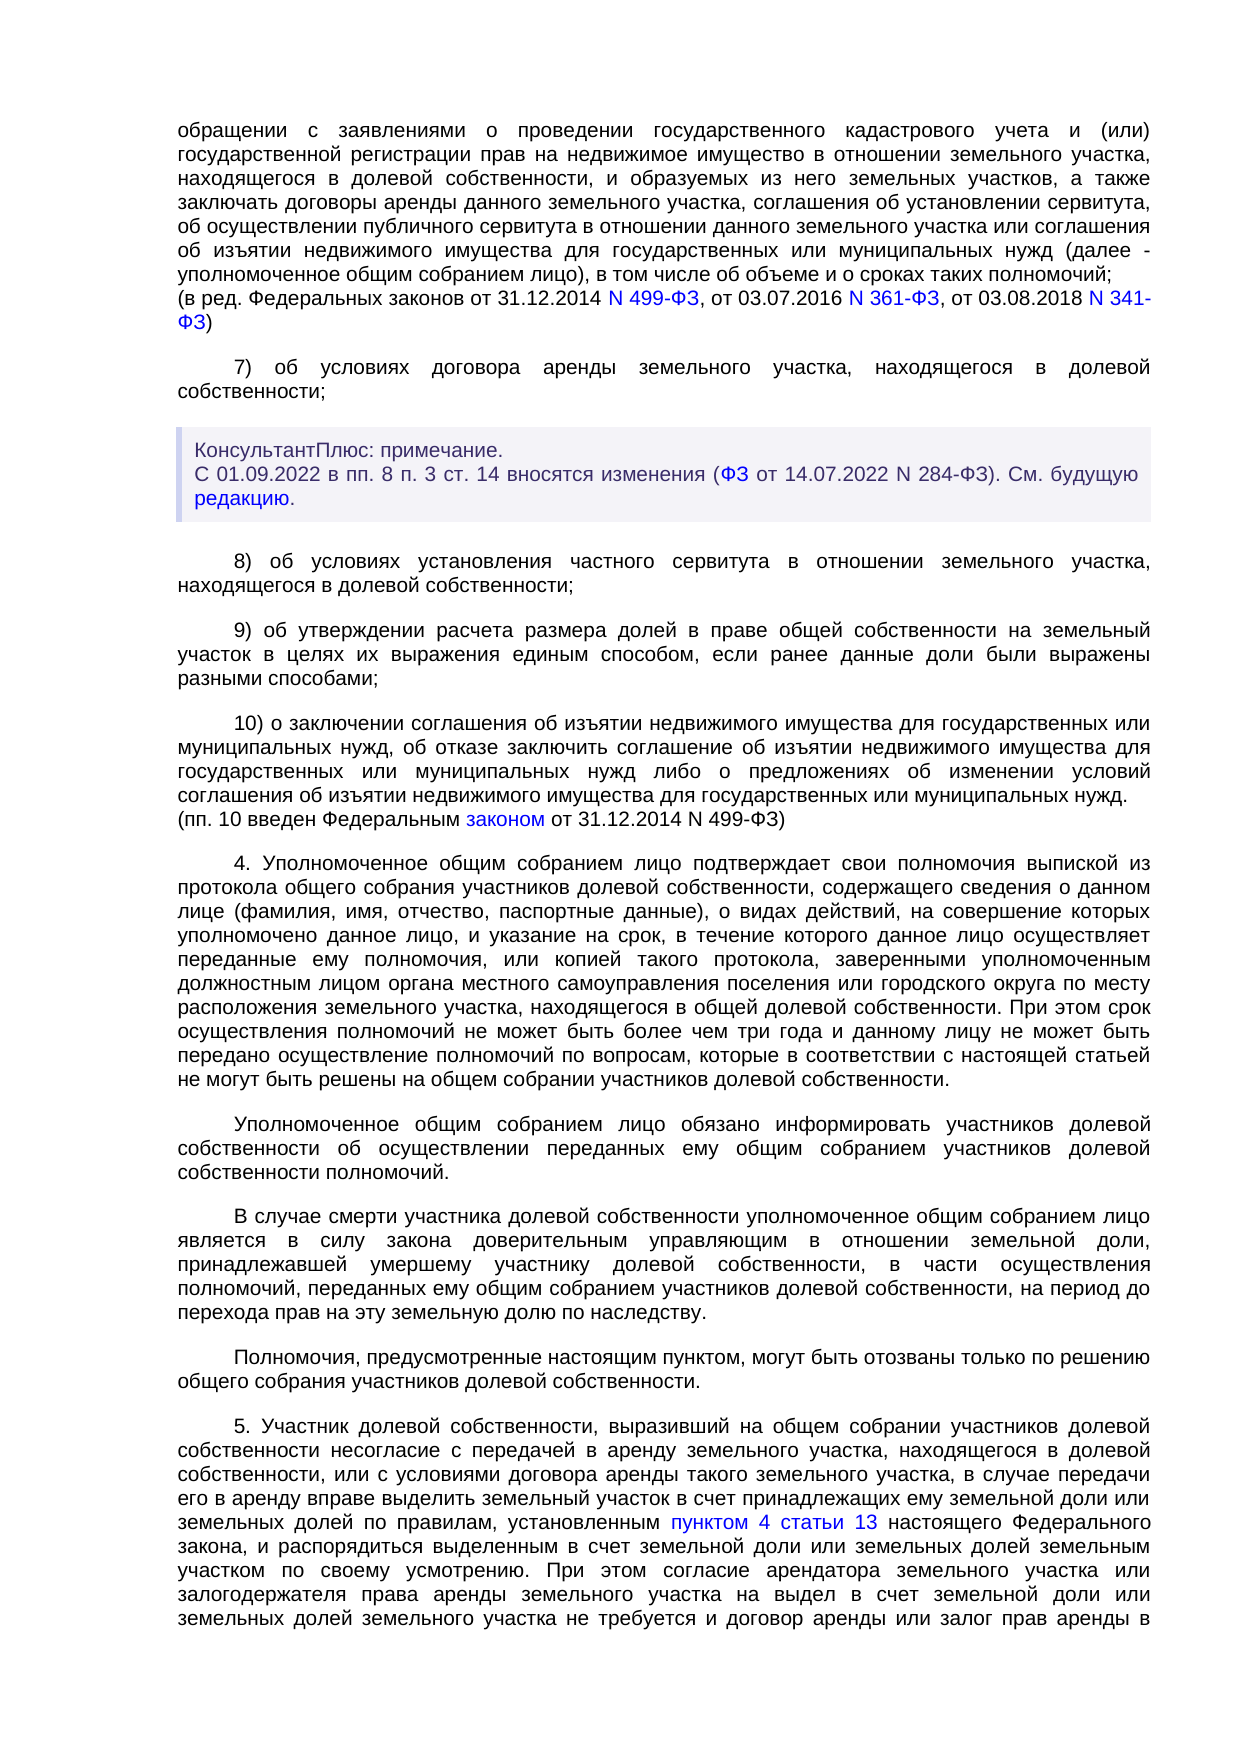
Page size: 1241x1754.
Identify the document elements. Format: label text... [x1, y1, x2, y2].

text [177, 1414, 1152, 1629]
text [177, 118, 1152, 286]
table_header [176, 427, 182, 522]
text (в ред. Федеральных законов от 31.12.2014 N 499-ФЗ, от 03.07.2016 N 361-ФЗ, от 03.08.2018 N 341-ФЗ) [177, 286, 1152, 334]
text 10) о заключении соглашения об изъятии недвижимого имущества для государственных или муниципальных нужд, об отказе заключить соглашение об изъятии недвижимого имущества для государственных или муниципальных нужд либо о предложениях об изменении условий соглашения об изъятии недвижимого имущества для государственных или муниципальных нужд. [177, 711, 1152, 806]
text 9) об утверждении расчета размера долей в праве общей собственности на земельный участок в целях их выражения единым способом, если ранее данные доли были выражены разными способами; [177, 618, 1152, 690]
table_header КонсультантПлюс: примечание. С 01.09.2022 в пп. 8 п. 3 ст. 14 вносятся изменения (ФЗ от 14.07.2022 N 284-ФЗ). См. будущую редакцию. [194, 427, 1139, 522]
text 4. Уполномоченное общим собранием лицо подтверждает свои полномочия выпиской из протокола общего собрания участников долевой собственности, содержащего сведения о данном лице (фамилия, имя, отчество, паспортные данные), о видах действий, на совершение которых уполномочено данное лицо, и указание на срок, в течение которого данное лицо осуществляет переданные ему полномочия, или копией такого протокола, заверенными уполномоченным должностным лицом органа местного самоуправления поселения или городского округа по месту расположения земельного участка, находящегося в общей долевой собственности. При этом срок осуществления полномочий не может быть более чем три года и данному лицу не может быть передано осуществление полномочий по вопросам, которые в соответствии с настоящей статьей не могут быть решены на общем собрании участников долевой собственности. [177, 851, 1152, 1091]
table_header [182, 427, 194, 522]
text (пп. 10 введен Федеральным законом от 31.12.2014 N 499-ФЗ) [177, 806, 1152, 830]
text 8) об условиях установления частного сервитута в отношении земельного участка, находящегося в долевой собственности; [177, 549, 1152, 597]
text Уполномоченное общим собранием лицо обязано информировать участников долевой собственности об осуществлении переданных ему общим собранием участников долевой собственности полномочий. [177, 1112, 1152, 1183]
text Полномочия, предусмотренные настоящим пунктом, могут быть отозваны только по решению общего собрания участников долевой собственности. [177, 1345, 1152, 1393]
table_header [1139, 427, 1151, 522]
text В случае смерти участника долевой собственности уполномоченное общим собранием лицо является в силу закона доверительным управляющим в отношении земельной доли, принадлежавшей умершему участнику долевой собственности, в части осуществления полномочий, переданных ему общим собранием участников долевой собственности, на период до перехода прав на эту земельную долю по наследству. [177, 1204, 1152, 1324]
text 7) об условиях договора аренды земельного участка, находящегося в долевой собственности; [177, 354, 1152, 402]
